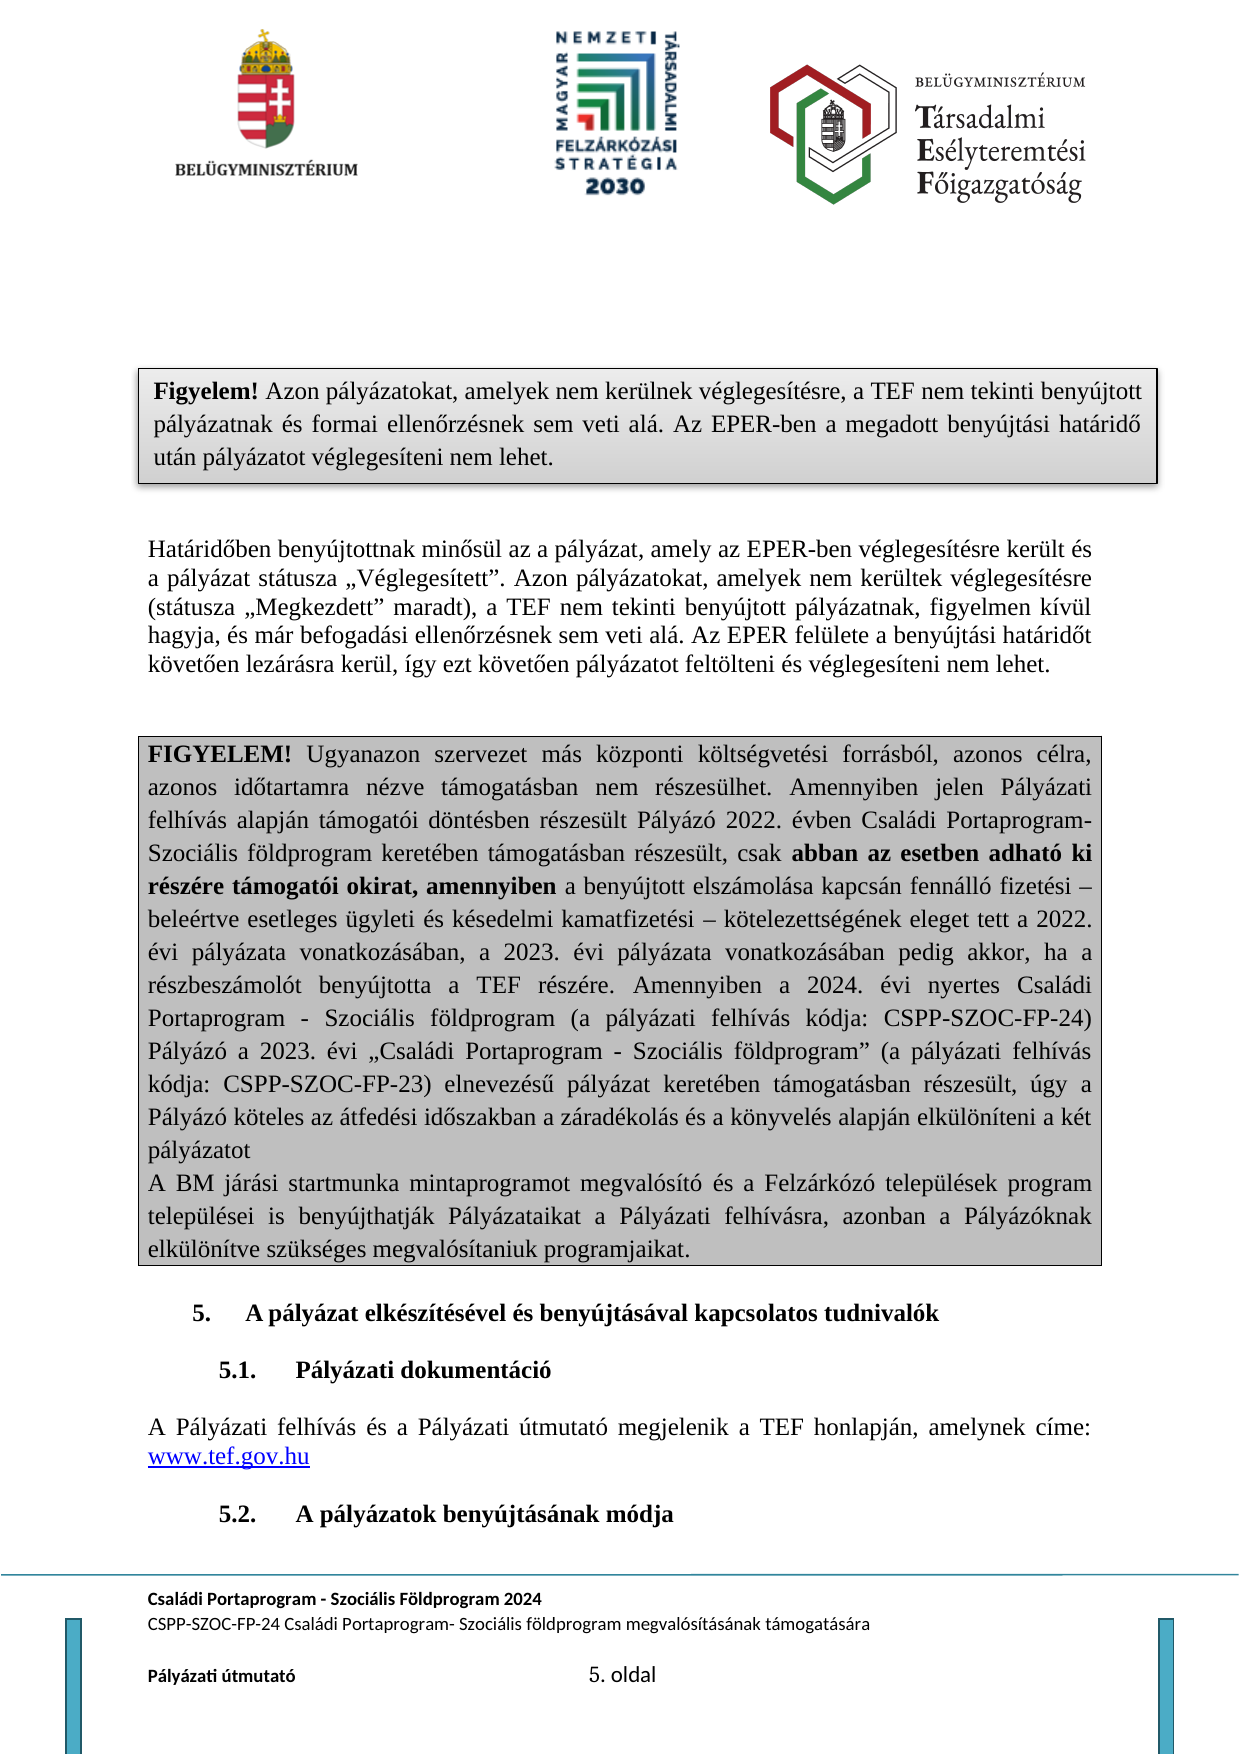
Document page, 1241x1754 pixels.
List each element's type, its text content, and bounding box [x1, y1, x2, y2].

text A Pályázati felhívás és a Pályázati útmutató megjelenik a TEF honlapján, amelynek címe: www.tef.gov.hu [148, 1412, 1093, 1470]
picture [761, 59, 1093, 208]
subtitle A pályázat elkészítésével és benyújtásával kapcsolatos tudnivalók [192, 1298, 1093, 1327]
subtitle A pályázatok benyújtásának módja [218, 1499, 1093, 1527]
text FIGYELEM! Ugyanazon szervezet más központi költségvetési forrásból, azonos célra, azonos időtartamra nézve támogatásban nem részesülhet. Amennyiben jelen Pályázati felhívás alapján támogatói döntésben részesült Pályázó 2022. évben Családi Portaprogram-Szociális földprogram keretében támogatásban részesült, csak abban az esetben adható ki részére támogatói okirat, amennyiben a benyújtott elszámolása kapcsán fennálló fizetési – beleértve esetleges ügyleti és késedelmi kamatfizetési – kötelezettségének eleget tett a 2022. évi pályázata vonatkozásában, a 2023. évi pályázata vonatkozásában pedig akkor, ha a részbeszámolót benyújtotta a TEF részére. Amennyiben a 2024. évi nyertes Családi Portaprogram - Szociális földprogram (a pályázati felhívás kódja: CSPP-SZOC-FP-24) Pályázó a 2023. évi „Családi Portaprogram - Szociális földprogram” (a pályázati felhívás kódja: CSPP-SZOC-FP-23) elnevezésű pályázat keretében támogatásban részesült, úgy a Pályázó köteles az átfedési időszakban a záradékolás és a könyvelés alapján elkülöníteni a két pályázatot [139, 737, 1101, 1164]
text Határidőben benyújtottnak minősül az a pályázat, amely az EPER-ben véglegesítésre került és a pályázat státusza „Véglegesített”. Azon pályázatokat, amelyek nem kerültek véglegesítésre (státusza „Megkezdett” maradt), a TEF nem tekinti benyújtott pályázatnak, figyelmen kívül hagyja, és már befogadási ellenőrzésnek sem veti alá. Az EPER felülete a benyújtási határidőt követően lezárásra kerül, így ezt követően pályázatot feltölteni és véglegesíteni nem lehet. [148, 534, 1093, 678]
text A BM járási startmunka mintaprogramot megvalósító és a Felzárkózó települések program települései is benyújthatják Pályázataikat a Pályázati felhívásra, azonban a Pályázóknak elkülönítve szükséges megvalósítaniuk programjaikat. [139, 1165, 1101, 1265]
picture [147, 21, 385, 186]
picture [552, 24, 686, 203]
subtitle Pályázati dokumentáció [218, 1355, 1093, 1384]
